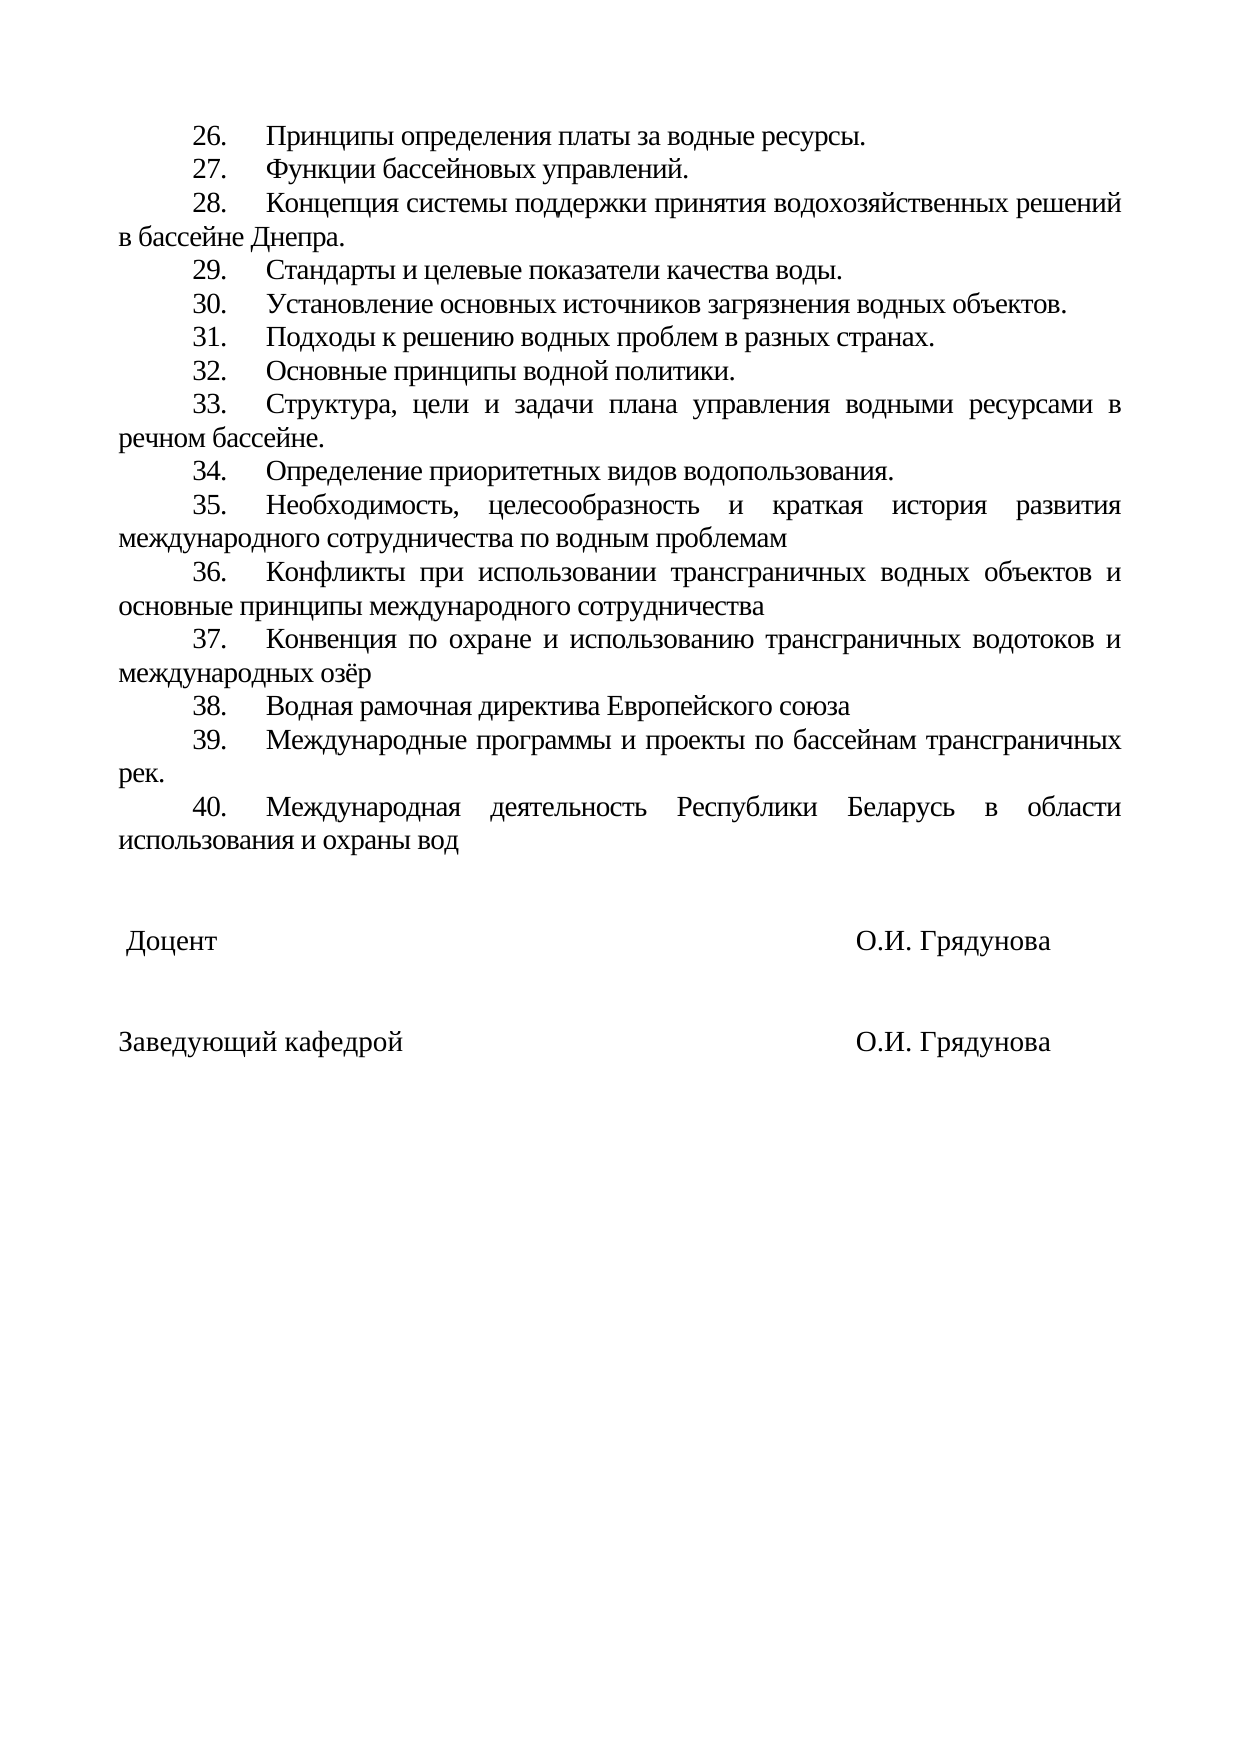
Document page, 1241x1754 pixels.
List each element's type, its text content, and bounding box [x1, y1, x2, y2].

list Международная деятельность Республики Беларусь в области использования и охраны вод [118, 789, 1122, 856]
list Стандарты и целевые показатели качества воды. [118, 252, 1122, 286]
list Необходимость, целесообразность и краткая история развития международного сотрудничества по водным проблемам [118, 487, 1122, 554]
list Международные программы и проекты по бассейнам трансграничных рек. [118, 722, 1122, 789]
list Конвенция по охране и использованию трансграничных водотоков и международных озёр [118, 621, 1122, 688]
list Установление основных источников загрязнения водных объектов. [118, 286, 1122, 319]
text Заведующий кафедрой О.И. Грядунова [118, 1024, 1122, 1057]
list Определение приоритетных видов водопользования. [118, 453, 1122, 487]
list Конфликты при использовании трансграничных водных объектов и основные принципы международного сотрудничества [118, 554, 1122, 621]
list Принципы определения платы за водные ресурсы. [118, 118, 1122, 152]
text Доцент О.И. Грядунова [118, 923, 1122, 957]
list Концепция системы поддержки принятия водохозяйственных решений в бассейне Днепра. [118, 185, 1122, 252]
list Структура, цели и задачи плана управления водными ресурсами в речном бассейне. [118, 386, 1122, 453]
list Функции бассейновых управлений. [118, 152, 1122, 185]
list Подходы к решению водных проблем в разных странах. [118, 319, 1122, 353]
list Основные принципы водной политики. [118, 353, 1122, 386]
list Водная рамочная директива Европейского союза [118, 688, 1122, 722]
